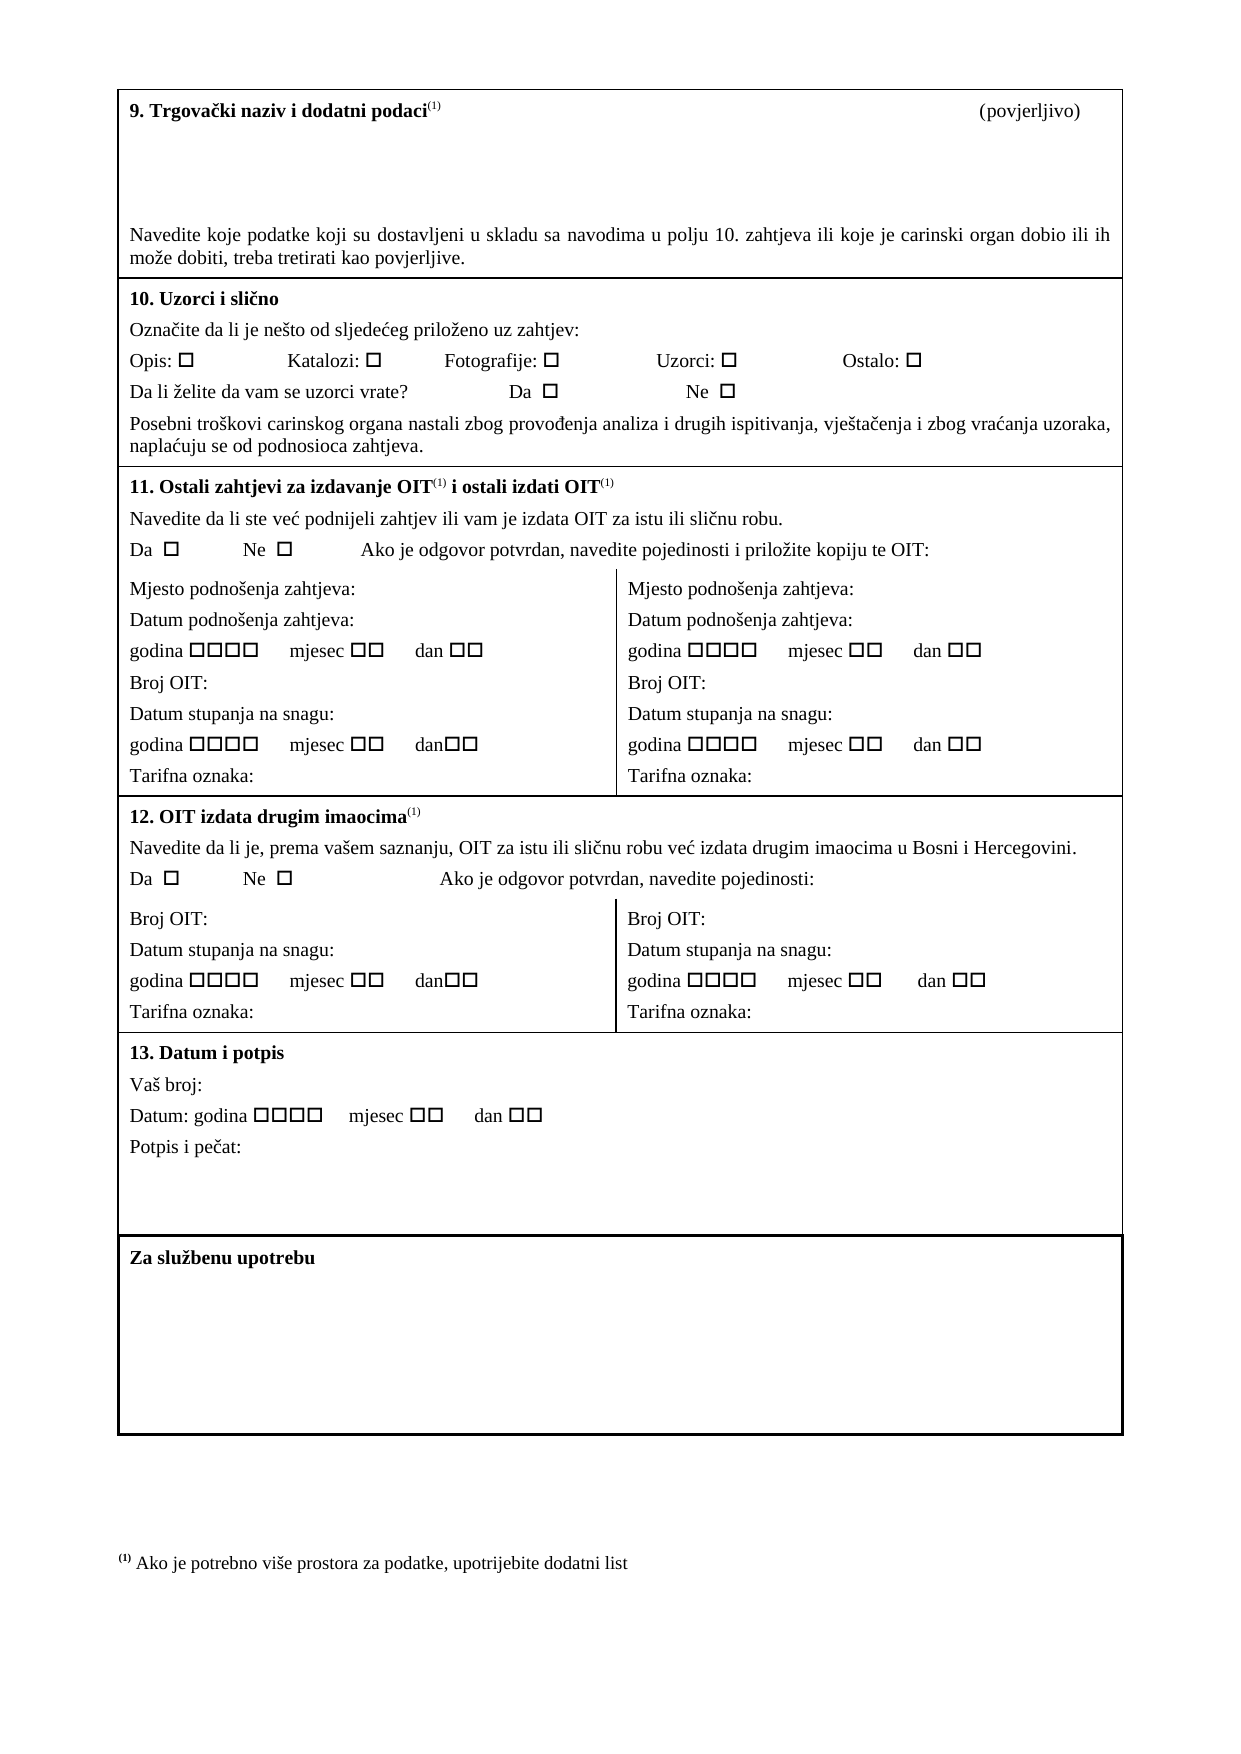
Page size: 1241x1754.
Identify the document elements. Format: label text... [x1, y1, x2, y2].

table_cell 11. Ostali zahtjevi za izdavanje OIT(1) i ostali izdati OIT(1) Navedite da li ste već podnijeli zahtjev ili vam je izdata OIT za istu ili sličnu robu. Da Ne Ako je odgovor potvrdan, navedite pojedinosti i priložite kopiju te OIT: [119, 467, 1122, 569]
table_cell Mjesto podnošenja zahtjeva: Datum podnošenja zahtjeva: godina mjesec dan Broj OIT: Datum stupanja na snagu: godina mjesec dan Tarifna oznaka: [617, 569, 1122, 795]
table_cell 10. Uzorci i slično Označite da li je nešto od sljedećeg priloženo uz zahtjev: Opis: Katalozi: Fotografije: Uzorci: Ostalo: Da li želite da vam se uzorci vrate? Da Ne Posebni troškovi carinskog organa nastali zbog provođenja analiza i drugih ispitivanja, vještačenja i zbog vraćanja uzoraka, naplaćuju se od podnosioca zahtjeva. [119, 279, 1122, 466]
table_cell 12. OIT izdata drugim imaocima(1) Navedite da li je, prema vašem saznanju, OIT za istu ili sličnu robu već izdata drugim imaocima u Bosni i Hercegovini. Da Ne Ako je odgovor potvrdan, navedite pojedinosti: [119, 797, 1122, 898]
table_cell 13. Datum i potpis Vaš broj: Datum: godina mjesec dan Potpis i pečat: [119, 1033, 1122, 1234]
table_cell Za službenu upotrebu [120, 1237, 1121, 1432]
table_cell Mjesto podnošenja zahtjeva: Datum podnošenja zahtjeva: godina mjesec dan Broj OIT: Datum stupanja na snagu: godina mjesec dan Tarifna oznaka: [119, 569, 616, 795]
text (1) Ako je potrebno više prostora za podatke, upotrijebite dodatni list [89, 1552, 1152, 1573]
table_cell Broj OIT: Datum stupanja na snagu: godina mjesec dan Tarifna oznaka: [119, 899, 615, 1031]
table_cell Broj OIT: Datum stupanja na snagu: godina mjesec dan Tarifna oznaka: [617, 899, 1122, 1031]
table_header 9. Trgovački naziv i dodatni podaci(1) (povjerljivo) Navedite koje podatke koji su dostavljeni u skladu sa navodima u polju 10. zahtjeva ili koje je carinski organ dobio ili ih može dobiti, treba tretirati kao povjerljive. [119, 90, 1122, 277]
